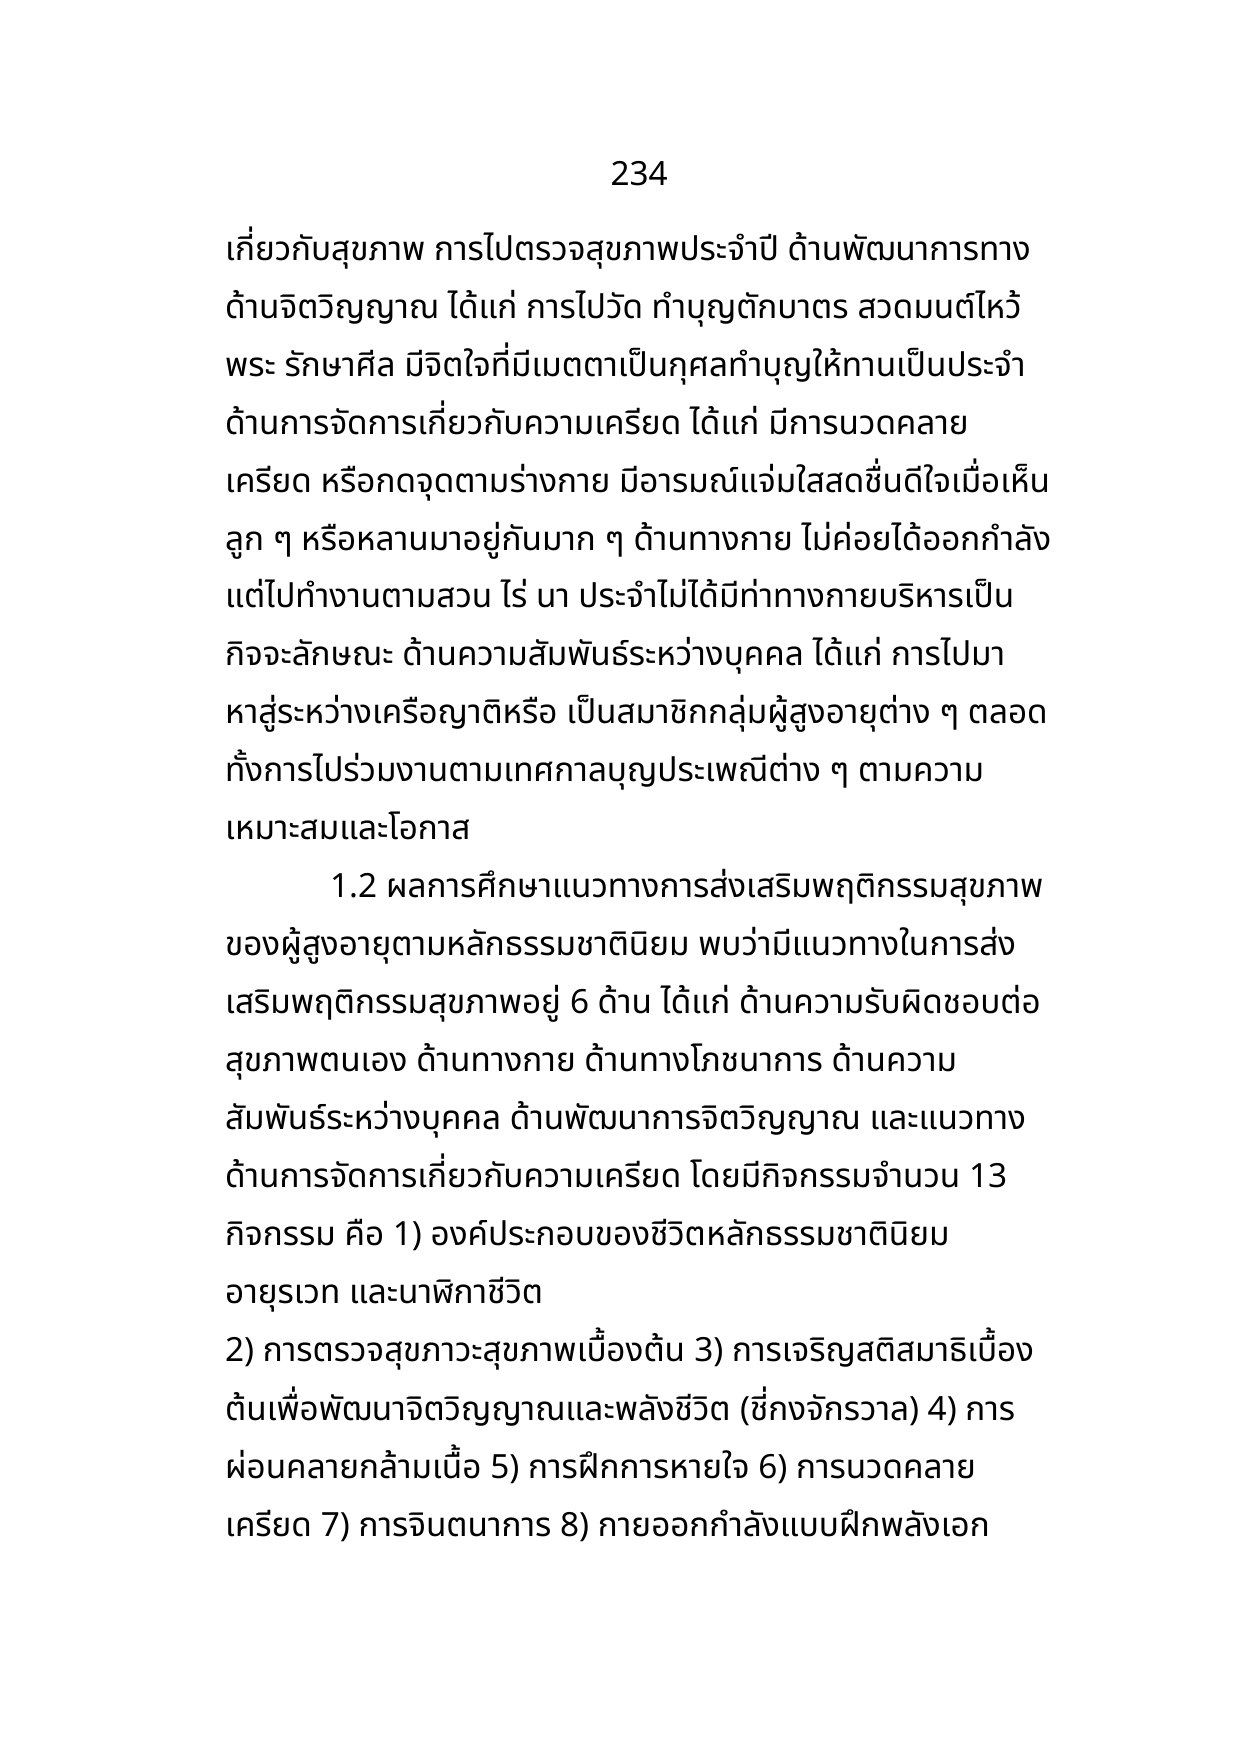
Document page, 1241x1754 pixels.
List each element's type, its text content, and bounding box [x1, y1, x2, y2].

text 1.2 ผลการศึกษาแนวทางการส่งเสริมพฤติกรรมสุขภาพของผู้สูงอายุตามหลักธรรมชาตินิยม พบว่ามีแนวทางในการส่งเสริมพฤติกรรมสุขภาพอยู่ 6 ด้าน ได้แก่ ด้านความรับผิดชอบต่อสุขภาพตนเอง ด้านทางกาย ด้านทางโภชนาการ ด้านความสัมพันธ์ระหว่างบุคคล ด้านพัฒนาการจิตวิญญาณ และแนวทางด้านการจัดการเกี่ยวกับความเครียด โดยมีกิจกรรมจำนวน 13 กิจกรรม คือ 1) องค์ประกอบของชีวิตหลักธรรมชาตินิยม อายุรเวท และนาฬิกาชีวิต [225, 862, 1053, 1319]
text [225, 225, 1053, 854]
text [225, 1326, 1053, 1551]
